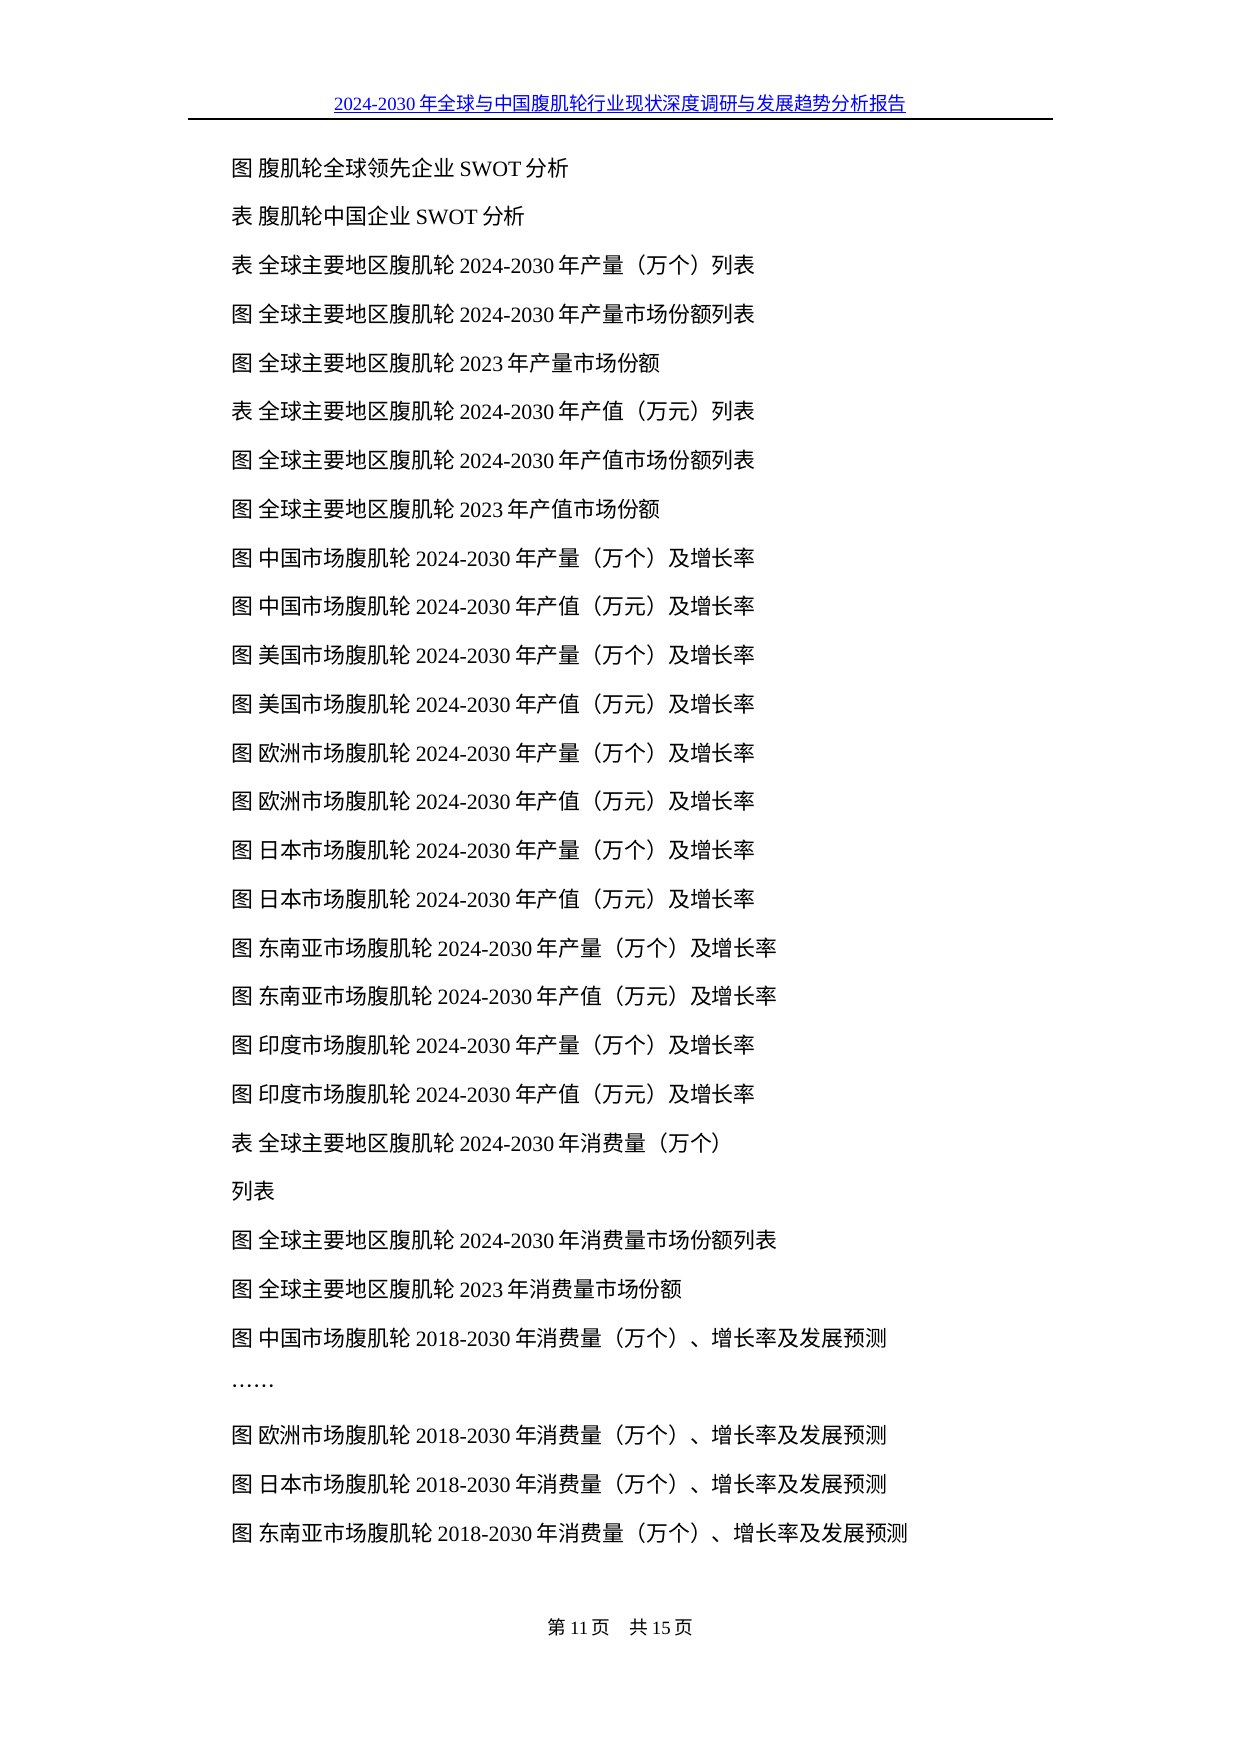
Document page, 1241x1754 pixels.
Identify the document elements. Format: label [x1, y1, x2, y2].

text [187, 150, 1053, 1548]
